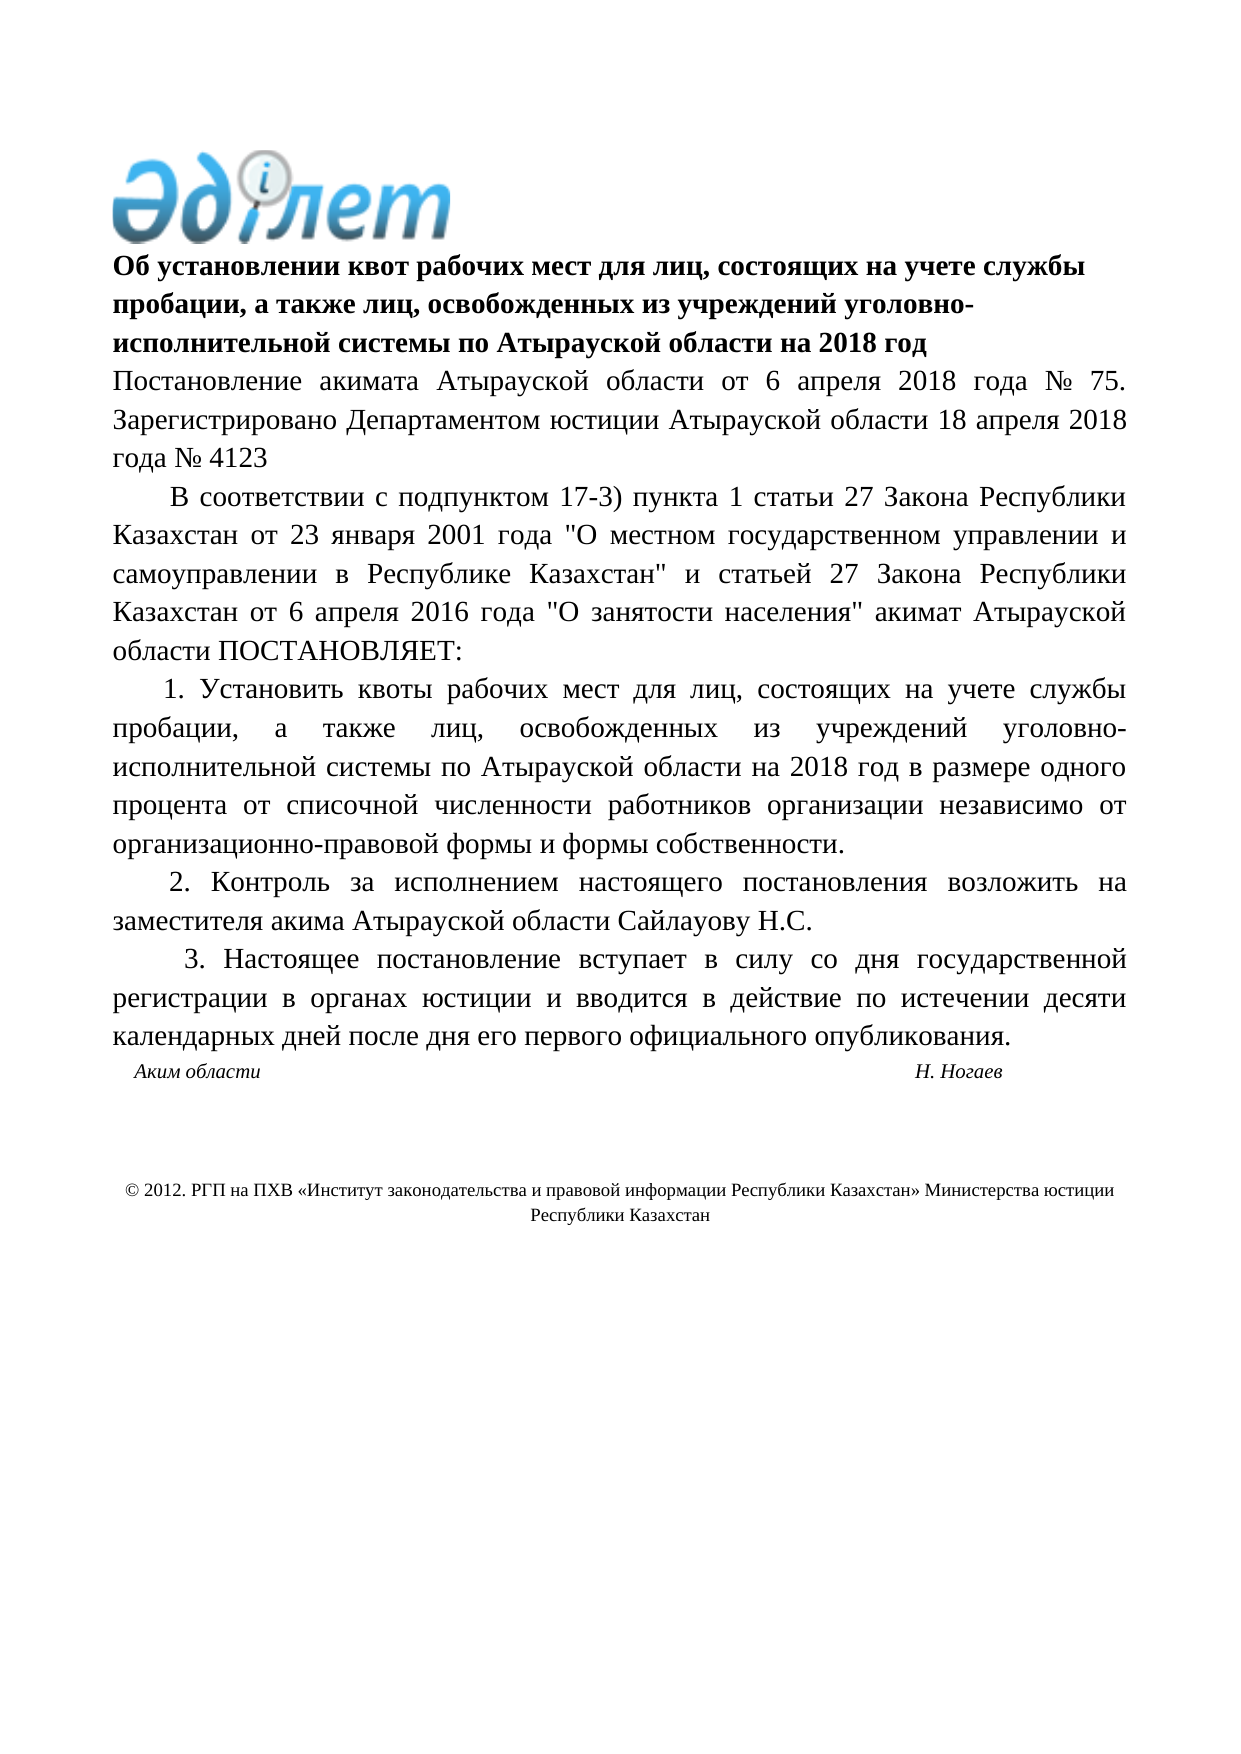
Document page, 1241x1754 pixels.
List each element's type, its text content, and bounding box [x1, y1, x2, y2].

table_header Аким области [101, 1057, 913, 1088]
text Об установлении квот рабочих мест для лиц, состоящих на учете службы пробации, а также лиц, освобожденных из учреждений уголовно-исполнительной системы по Атырауской области на 2018 год [112, 248, 1128, 358]
text Постановление акимата Атырауской области от 6 апреля 2018 года № 75. Зарегистрировано Департаментом юстиции Атырауской области 18 апреля 2018 года № 4123 [112, 363, 1128, 474]
table_header Н. Ногаев [913, 1057, 1240, 1088]
text 3. Настоящее постановление вступает в силу со дня государственной регистрации в органах юстиции и вводится в действие по истечении десяти календарных дней после дня его первого официального опубликования. [112, 941, 1128, 1052]
text 2. Контроль за исполнением настоящего постановления возложить на заместителя акима Атырауской области Сайлауову Н.С. [112, 864, 1128, 936]
text В соответствии с подпунктом 17-3) пункта 1 статьи 27 Закона Республики Казахстан от 23 января 2001 года "О местном государственном управлении и самоуправлении в Республике Казахстан" и статьей 27 Закона Республики Казахстан от 6 апреля 2016 года "О занятости населения" акимат Атырауской области ПОСТАНОВЛЯЕТ: [112, 479, 1128, 667]
text 1. Установить квоты рабочих мест для лиц, состоящих на учете службы пробации, а также лиц, освобожденных из учреждений уголовно-исполнительной системы по Атырауской области на 2018 год в размере одного процента от списочной численности работников организации независимо от организационно-правовой формы и формы собственности. [112, 672, 1128, 859]
picture [112, 150, 451, 244]
text © 2012. РГП на ПХВ «Институт законодательства и правовой информации Республики Казахстан» Министерства юстиции Республики Казахстан [112, 1179, 1128, 1225]
